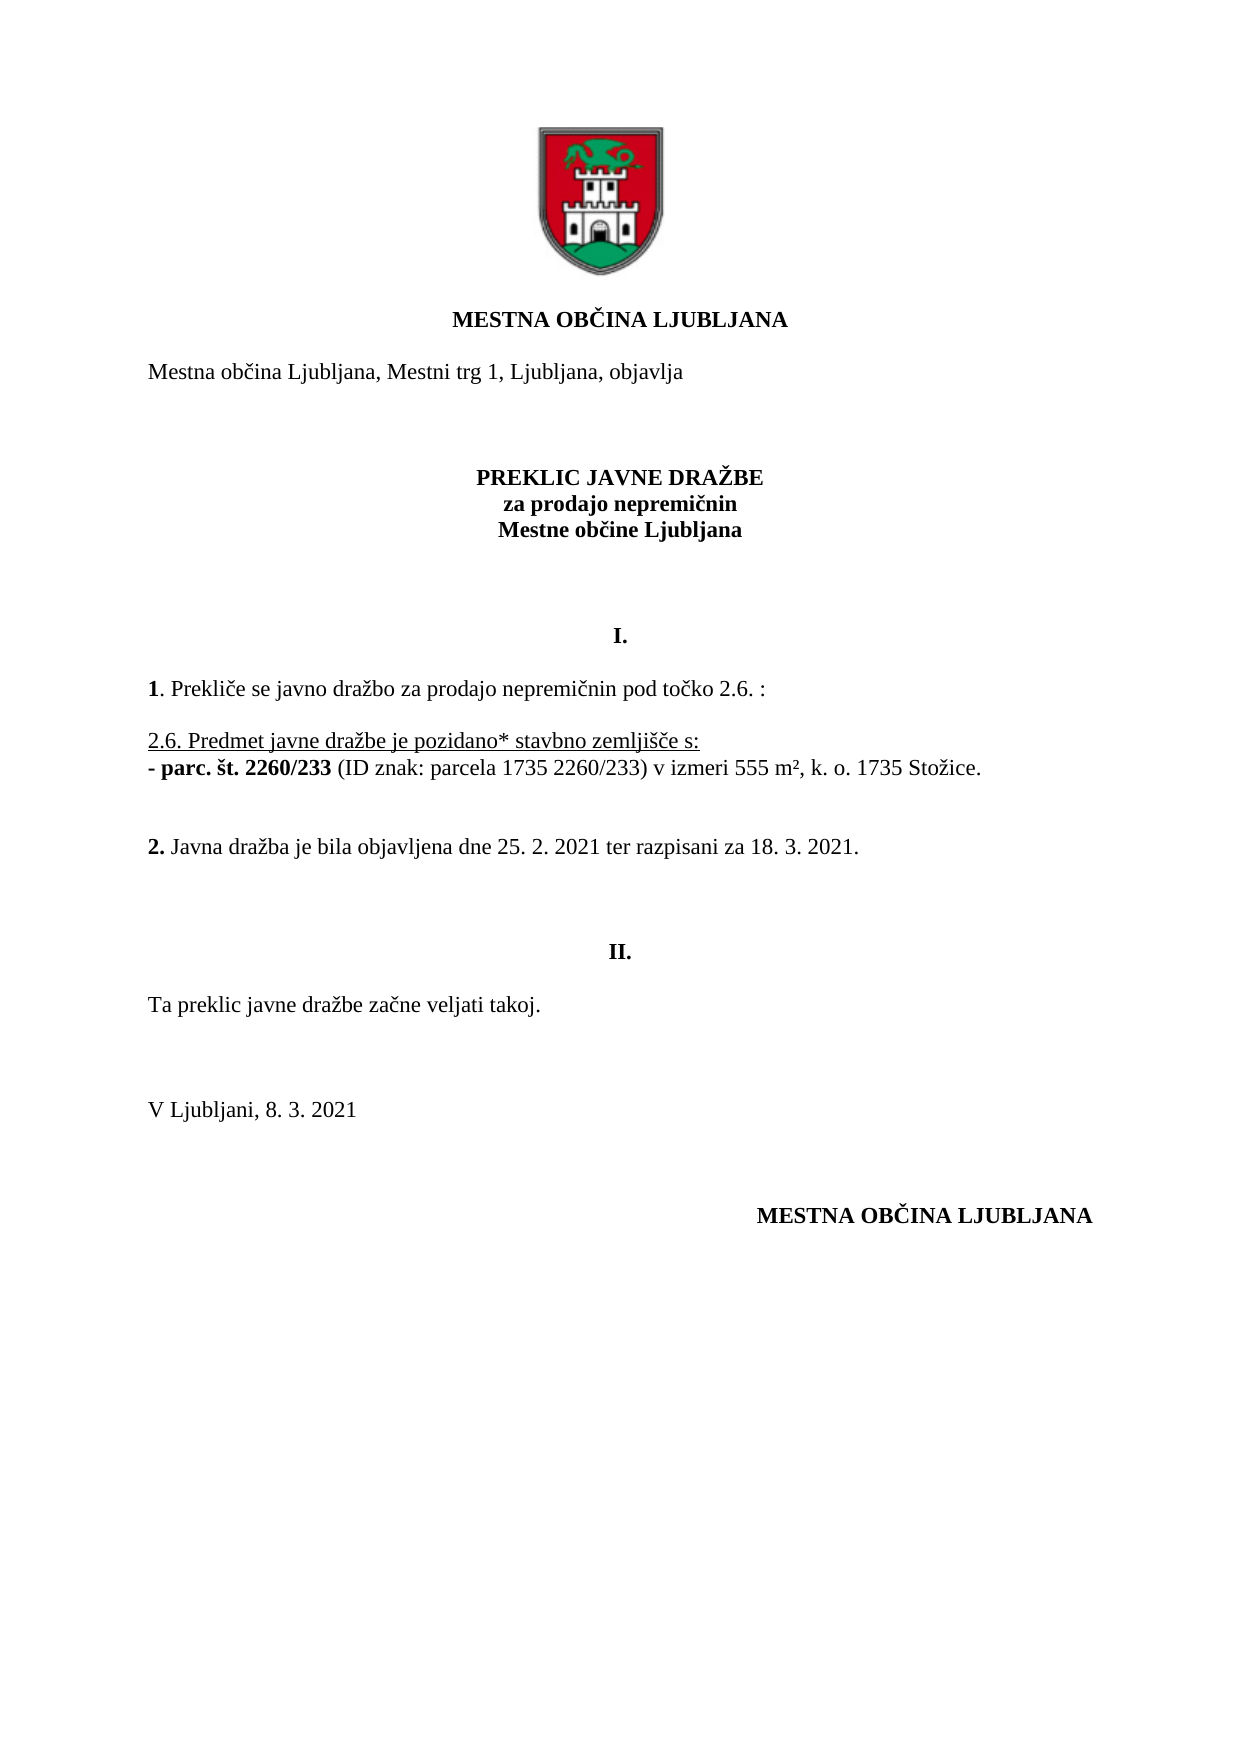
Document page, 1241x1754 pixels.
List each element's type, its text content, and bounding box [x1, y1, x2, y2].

text V Ljubljani, 8. 3. 2021 [148, 1096, 1093, 1123]
text - parc. št. 2260/233 (ID znak: parcela 1735 2260/233) v izmeri 555 m², k. o. 1735 Stožice. [148, 754, 1093, 780]
text PREKLIC JAVNE DRAŽBE [148, 464, 1093, 490]
text 2. Javna dražba je bila objavljena dne 25. 2. 2021 ter razpisani za 18. 3. 2021. [148, 833, 1093, 859]
text Mestna občina Ljubljana, Mestni trg 1, Ljubljana, objavlja [148, 358, 1093, 385]
text II. [148, 938, 1093, 964]
text Mestne občine Ljubljana [148, 517, 1093, 543]
text Ta preklic javne dražbe začne veljati takoj. [148, 991, 1093, 1017]
text 2.6. Predmet javne dražbe je pozidano* stavbno zemljišče s: [148, 727, 1093, 754]
text 1. Prekliče se javno dražbo za prodajo nepremičnin pod točko 2.6. : [148, 675, 1093, 701]
text I. [148, 622, 1093, 648]
text MESTNA OBČINA LJUBLJANA [148, 306, 1093, 332]
picture [448, 127, 749, 307]
text za prodajo nepremičnin [148, 490, 1093, 517]
text MESTNA OBČINA LJUBLJANA [185, 1202, 1093, 1228]
